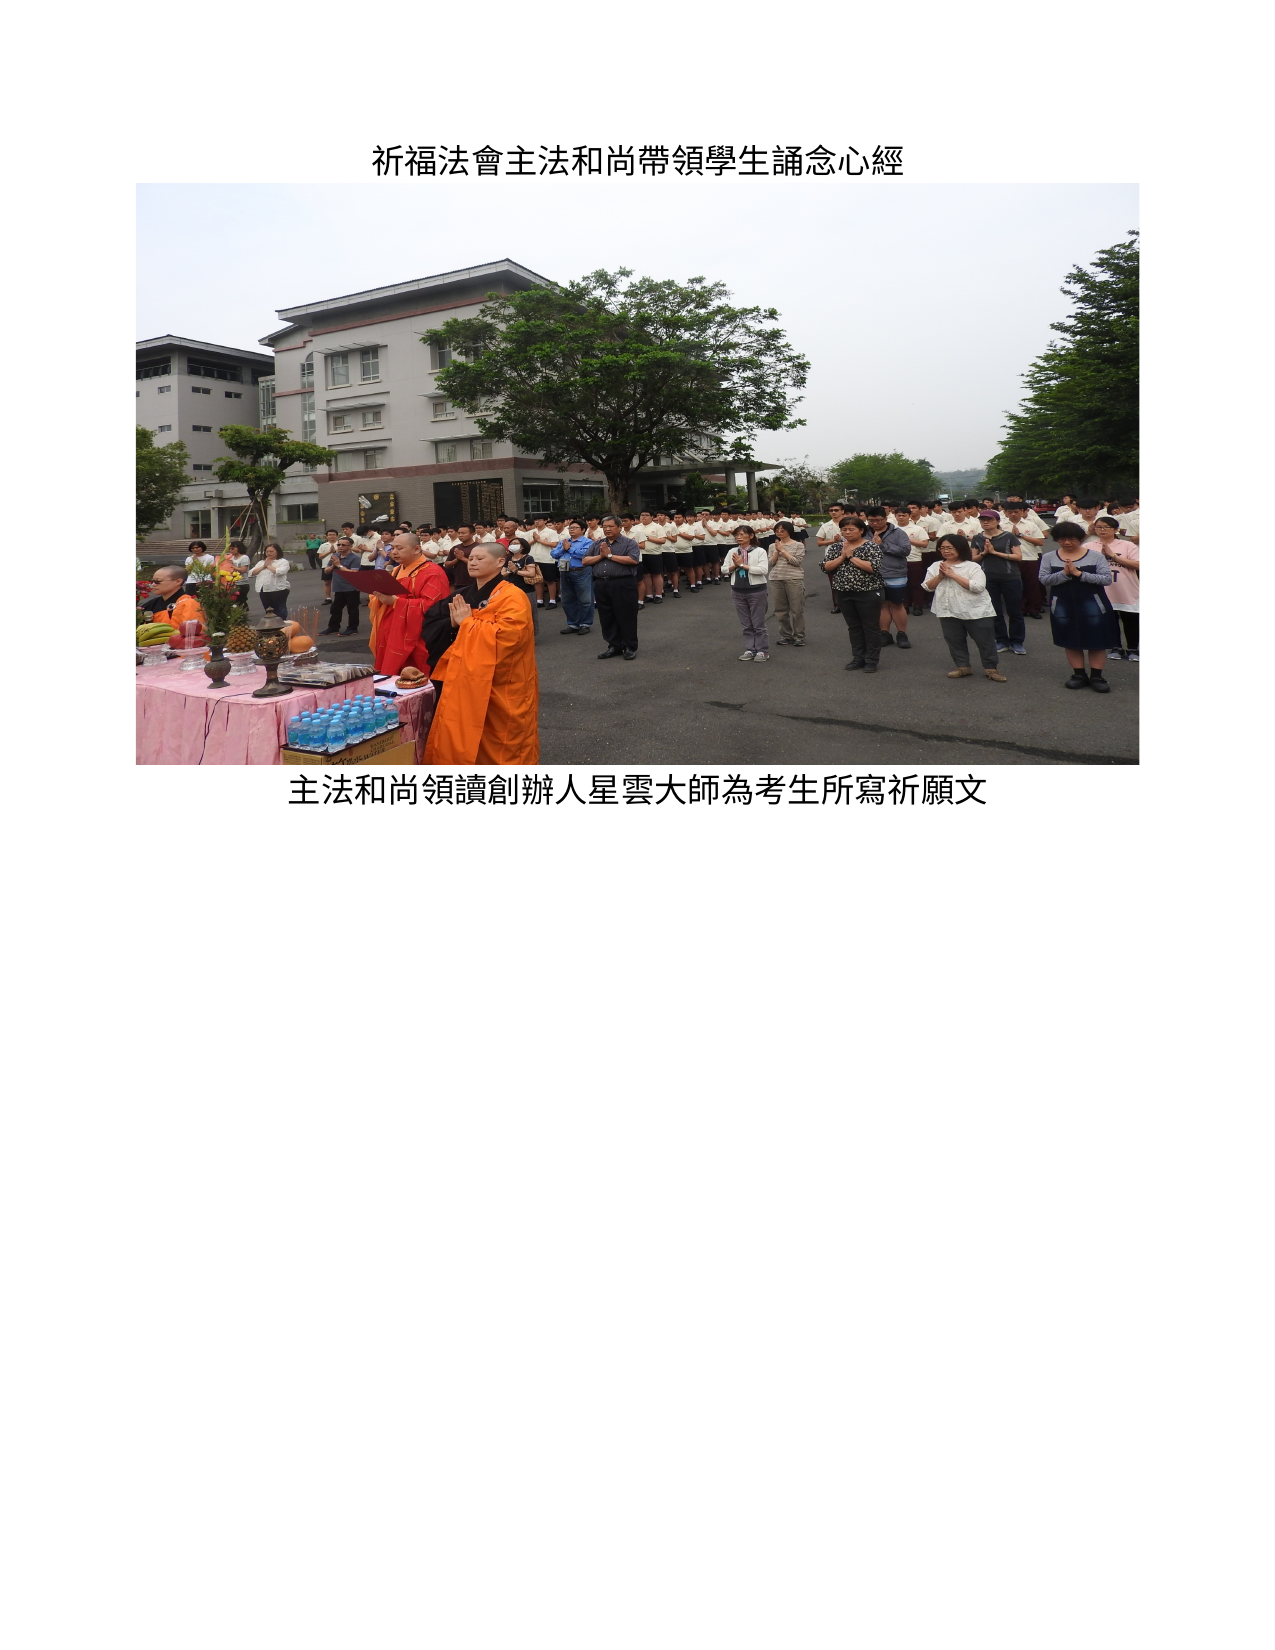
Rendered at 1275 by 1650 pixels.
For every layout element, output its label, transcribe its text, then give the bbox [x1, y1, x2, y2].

text 祈福法會主法和尚帶領學生誦念心經 [135, 135, 1140, 183]
text 主法和尚領讀創辦人星雲大師為考生所寫祈願文 [135, 765, 1140, 812]
picture [135, 183, 1140, 765]
